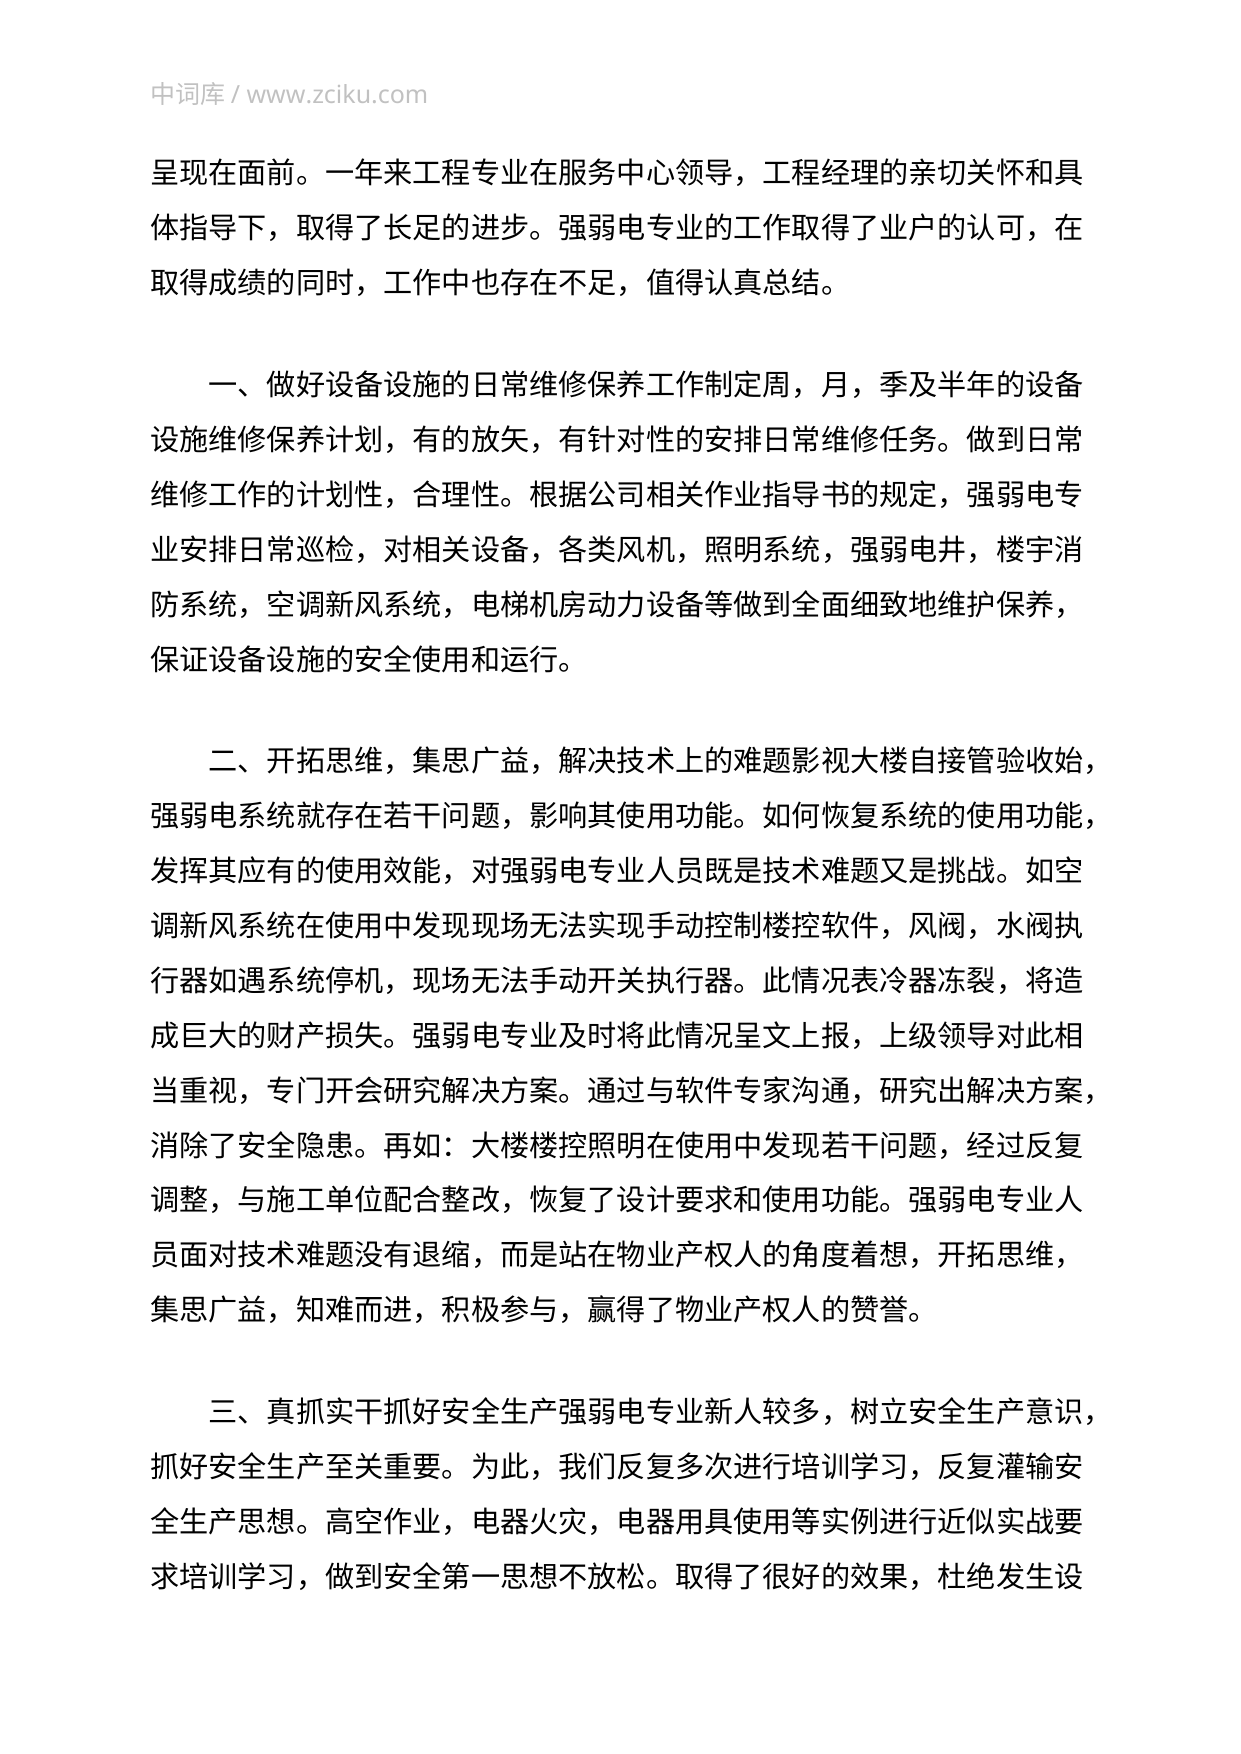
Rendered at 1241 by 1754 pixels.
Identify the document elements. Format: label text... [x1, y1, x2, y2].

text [150, 150, 1090, 302]
text 二、开拓思维，集思广益，解决技术上的难题影视大楼自接管验收始，强弱电系统就存在若干问题，影响其使用功能。如何恢复系统的使用功能，发挥其应有的使用效能，对强弱电专业人员既是技术难题又是挑战。如空调新风系统在使用中发现现场无法实现手动控制楼控软件，风阀，水阀执行器如遇系统停机，现场无法手动开关执行器。此情况表冷器冻裂，将造成巨大的财产损失。强弱电专业及时将此情况呈文上报，上级领导对此相当重视，专门开会研究解决方案。通过与软件专家沟通，研究出解决方案，消除了安全隐患。再如：大楼楼控照明在使用中发现若干问题，经过反复调整，与施工单位配合整改，恢复了设计要求和使用功能。强弱电专业人员面对技术难题没有退缩，而是站在物业产权人的角度着想，开拓思维，集思广益，知难而进，积极参与，赢得了物业产权人的赞誉。 [150, 738, 1090, 1329]
text 一、做好设备设施的日常维修保养工作制定周，月，季及半年的设备设施维修保养计划，有的放矢，有针对性的安排日常维修任务。做到日常维修工作的计划性，合理性。根据公司相关作业指导书的规定，强弱电专业安排日常巡检，对相关设备，各类风机，照明系统，强弱电井，楼宇消防系统，空调新风系统，电梯机房动力设备等做到全面细致地维护保养，保证设备设施的安全使用和运行。 [150, 362, 1090, 678]
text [150, 1388, 1090, 1596]
